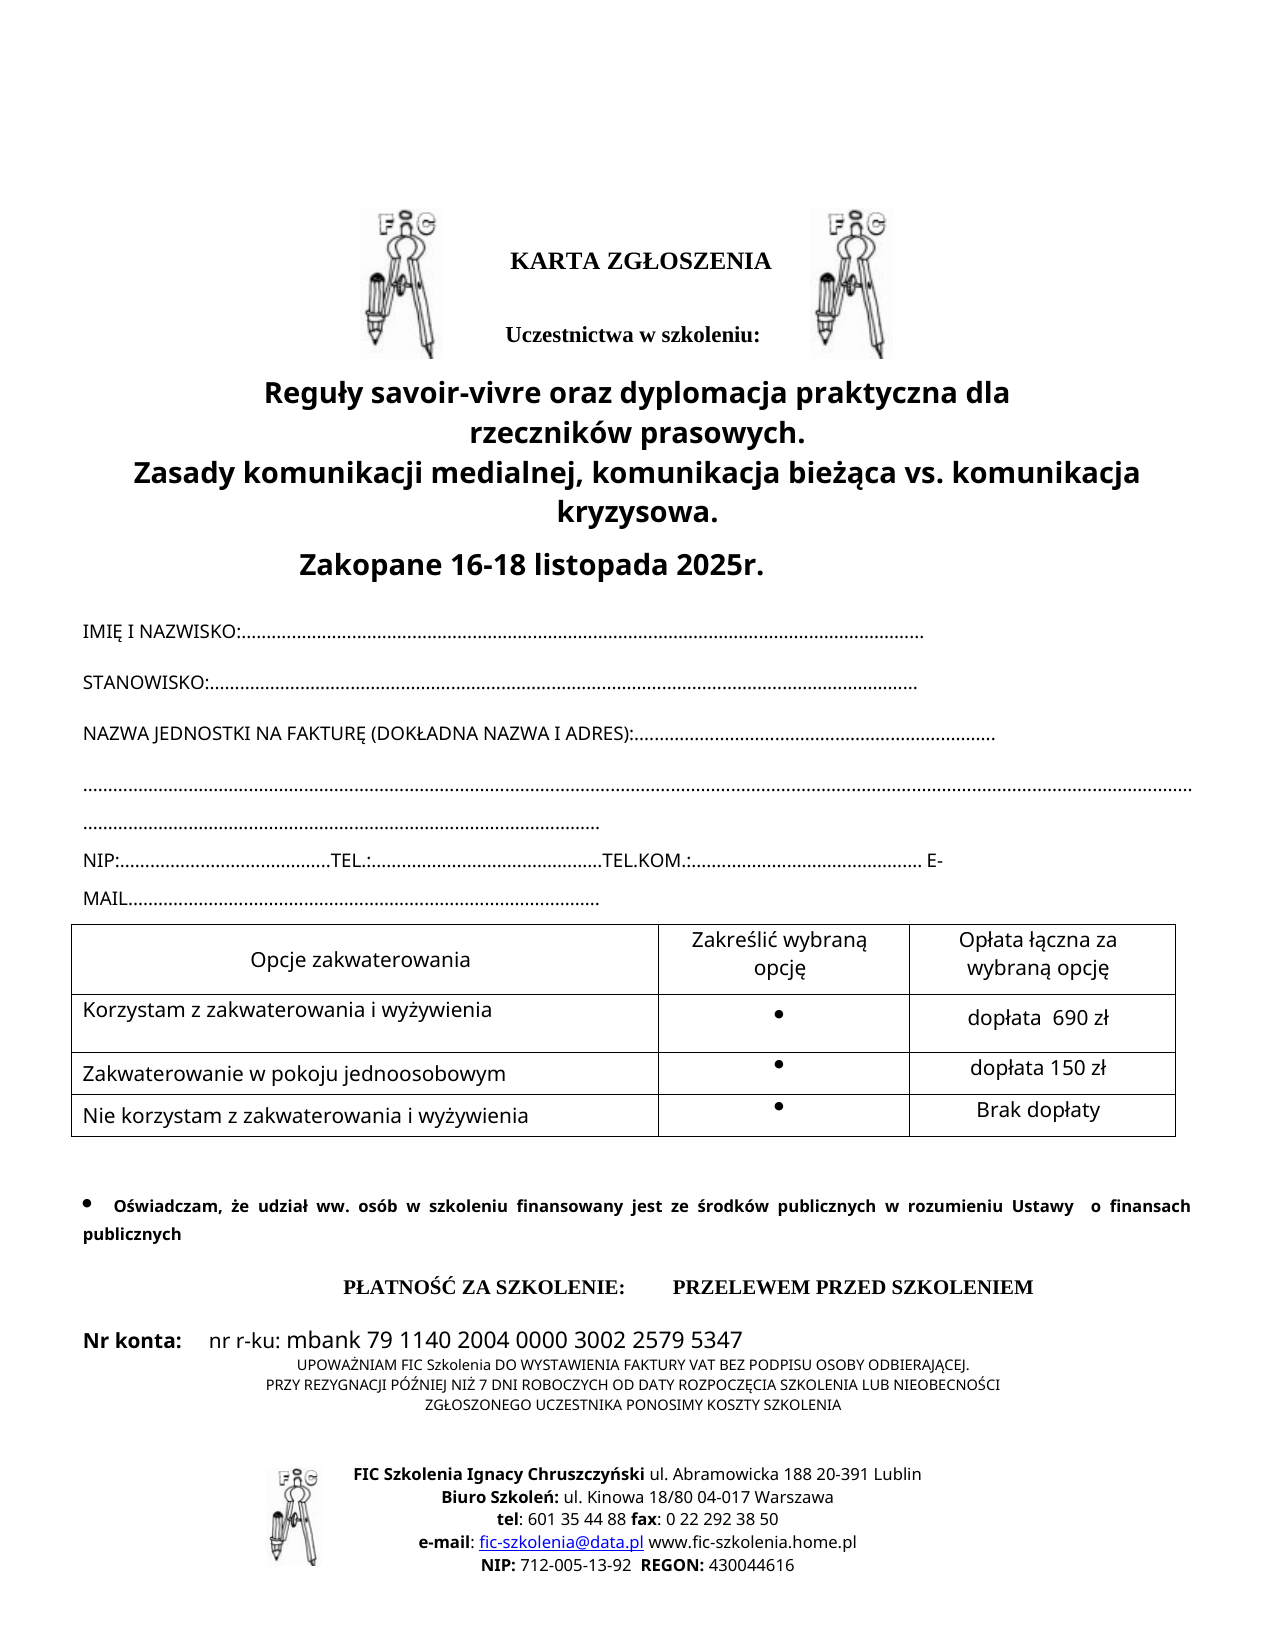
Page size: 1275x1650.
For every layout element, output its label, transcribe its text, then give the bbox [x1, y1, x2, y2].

picture [810, 208, 893, 321]
picture [360, 348, 443, 359]
table_cell dopłata 150 zł [910, 1053, 1175, 1094]
table_cell [659, 995, 909, 1052]
text Nr konta: nr r-ku: mbank 79 1140 2004 0000 3002 2579 5347 [83, 1324, 1183, 1355]
table_header Opłata łączna za wybraną opcję [910, 925, 1175, 994]
title Uczestnictwa w szkoleniu: [83, 321, 1183, 348]
table_cell Nie korzystam z zakwaterowania i wyżywienia [72, 1095, 658, 1136]
table_cell Zakwaterowanie w pokoju jednoosobowym [72, 1053, 658, 1094]
text .................................................................................................................................................................................................................................................................................................................................... NIP:..........................................TEL.:..............................................TEL.KOM.:.............................................. E-MAIL.............................................................................................. [83, 771, 1192, 911]
table_cell Brak dopłaty [910, 1095, 1175, 1136]
table_cell [659, 1053, 909, 1094]
table_cell dopłata 690 zł [910, 995, 1175, 1052]
text Reguły savoir-vivre oraz dyplomacja praktyczna dla [83, 373, 1192, 412]
picture [810, 348, 893, 359]
text rzeczników prasowych. [83, 412, 1192, 452]
table_cell [659, 1095, 909, 1136]
text Zakopane 16-18 listopada 2025r. [83, 544, 1192, 584]
text PRZY REZYGNACJI PÓŹNIEJ NIŻ 7 DNI ROBOCZYCH OD DATY ROZPOCZĘCIA SZKOLENIA LUB NIEOBECNOŚCI [83, 1375, 1183, 1395]
text STANOWISKO:............................................................................................................................................. [83, 669, 1192, 695]
picture [266, 1467, 323, 1566]
text PŁATNOŚĆ ZA SZKOLENIE: PRZELEWEM PRZED SZKOLENIEM [83, 1275, 1192, 1299]
text Oświadczam, że udział ww. osób w szkoleniu finansowany jest ze środków publicznych w rozumieniu Ustawy o finansach publicznych [83, 1195, 1192, 1246]
table_header Zakreślić wybraną opcję [659, 925, 909, 994]
text IMIĘ I NAZWISKO:........................................................................................................................................ [83, 619, 1192, 644]
text Zasady komunikacji medialnej, komunikacja bieżąca vs. komunikacja kryzysowa. [83, 452, 1192, 531]
text NAZWA JEDNOSTKI NA FAKTURĘ (DOKŁADNA NAZWA I ADRES):........................................................................ [83, 720, 1192, 746]
table_header Opcje zakwaterowania [72, 925, 658, 994]
text UPOWAŻNIAM FIC Szkolenia DO WYSTAWIENIA FAKTURY VAT BEZ PODPISU OSOBY ODBIERAJĄCEJ. [83, 1355, 1183, 1375]
text ZGŁOSZONEGO UCZESTNIKA PONOSIMY KOSZTY SZKOLENIA [83, 1395, 1183, 1415]
picture [360, 208, 443, 321]
table_cell Korzystam z zakwaterowania i wyżywienia [72, 995, 658, 1052]
